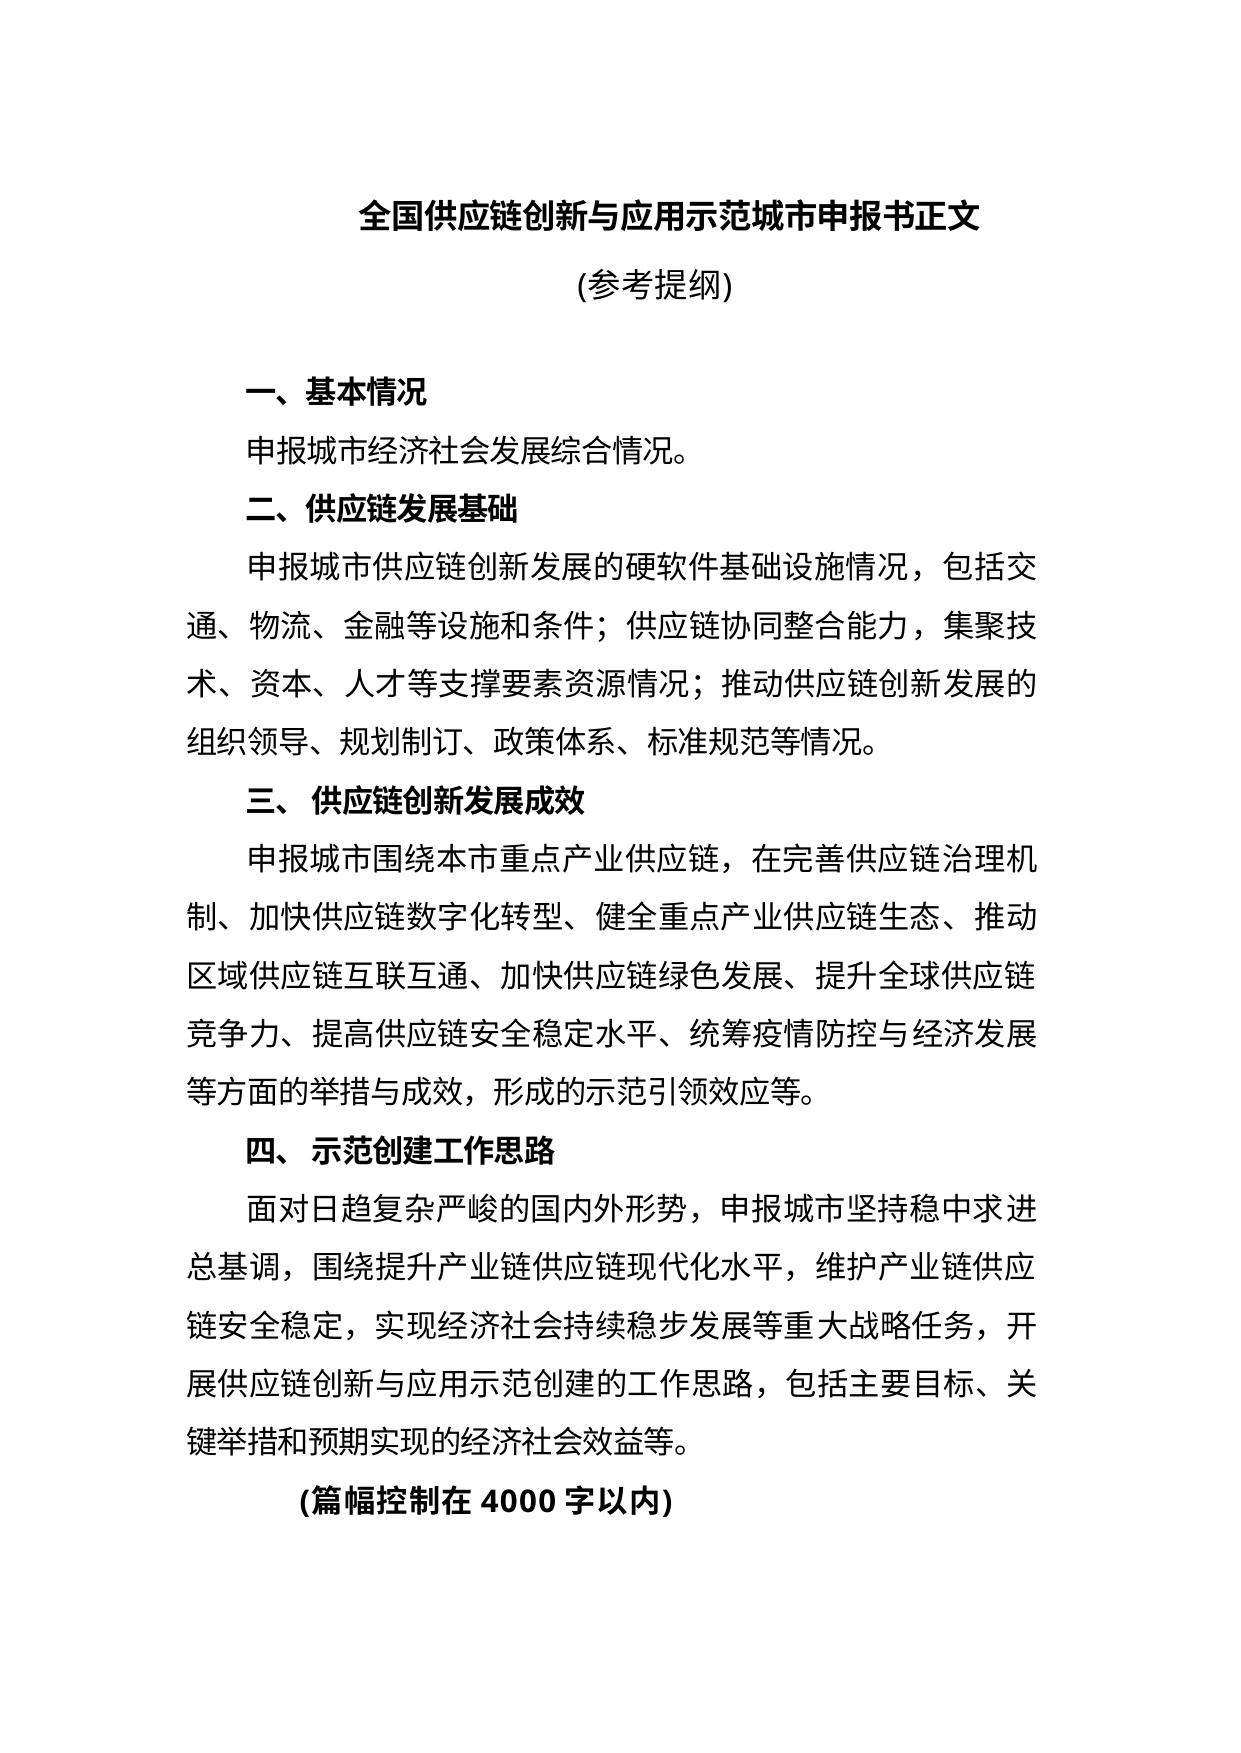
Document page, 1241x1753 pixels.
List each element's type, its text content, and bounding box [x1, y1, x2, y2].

text (参考提纲) [577, 261, 1068, 306]
text 全国供应链创新与应用示范城市申报书正文 [359, 192, 1068, 237]
text 申报城市经济社会发展综合情况。 [186, 415, 1068, 474]
text 面对日趋复杂严峻的国内外形势，申报城市坚持稳中求进总基调，围绕提升产业链供应链现代化水平，维护产业链供应链安全稳定，实现经济社会持续稳步发展等重大战略任务，开展供应链创新与应用示范创建的工作思路，包括主要目标、关键举措和预期实现的经济社会效益等。 [186, 1174, 1037, 1465]
text 四、 示范创建工作思路 [186, 1115, 1068, 1174]
text 申报城市围绕本市重点产业供应链，在完善供应链治理机制、加快供应链数字化转型、健全重点产业供应链生态、推动区域供应链互联互通、加快供应链绿色发展、提升全球供应链竞争力、提高供应链安全稳定水平、统筹疫情防控与经济发展等方面的举措与成效，形成的示范引领效应等。 [186, 824, 1037, 1115]
text 三、 供应链创新发展成效 [186, 765, 1068, 824]
text 一、基本情况 [186, 357, 1068, 415]
text 二、供应链发展基础 [186, 474, 1068, 532]
text 申报城市供应链创新发展的硬软件基础设施情况，包括交通、物流、金融等设施和条件；供应链协同整合能力，集聚技术、资本、人才等支撑要素资源情况；推动供应链创新发展的组织领导、规划制订、政策体系、标准规范等情况。 [186, 532, 1037, 765]
text (篇幅控制在4000字以内) [299, 1465, 1068, 1524]
